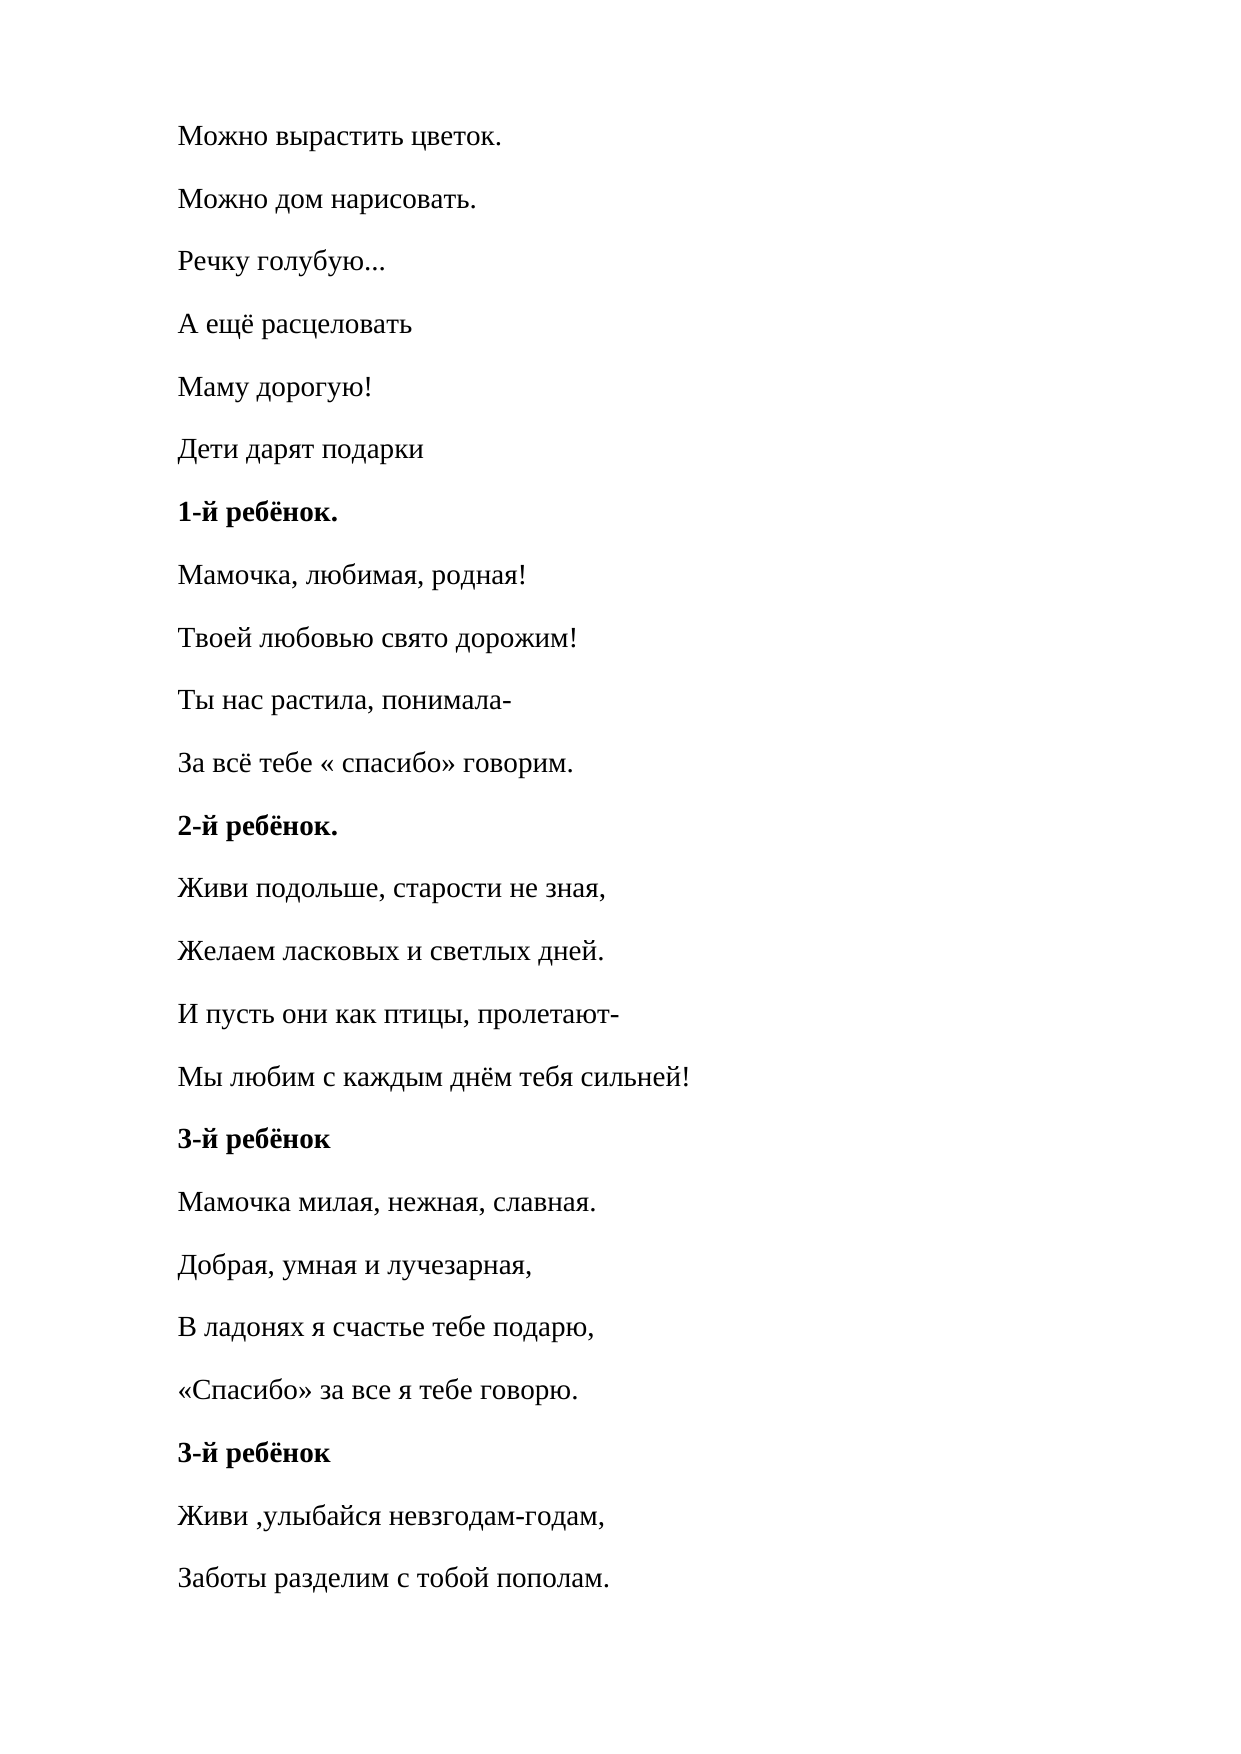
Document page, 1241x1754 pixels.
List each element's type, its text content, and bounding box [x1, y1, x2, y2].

text Заботы разделим с тобой пополам. [177, 1560, 1152, 1594]
text Маму дорогую! [177, 369, 1152, 402]
text Дети дарят подарки [177, 432, 1152, 465]
text Живи подольше, старости не зная, [177, 871, 1152, 904]
text Речку голубую... [177, 243, 1152, 277]
text За всё тебе « спасибо» говорим. [177, 745, 1152, 779]
text Твоей любовью свято дорожим! [177, 620, 1152, 653]
text Живи ,улыбайся невзгодам-годам, [177, 1498, 1152, 1531]
text Мы любим с каждым днём тебя сильней! [177, 1059, 1152, 1092]
text 1-й ребёнок. [177, 494, 1152, 528]
text 3-й ребёнок [177, 1121, 1152, 1155]
text Желаем ласковых и светлых дней. [177, 933, 1152, 967]
text Можно дом нарисовать. [177, 181, 1152, 214]
text И пусть они как птицы, пролетают- [177, 996, 1152, 1029]
text Мамочка, любимая, родная! [177, 557, 1152, 591]
text Мамочка милая, нежная, славная. [177, 1184, 1152, 1218]
text В ладонях я счастье тебе подарю, [177, 1309, 1152, 1343]
text Ты нас растила, понимала- [177, 682, 1152, 716]
text Можно вырастить цветок. [177, 118, 1152, 152]
text 2-й ребёнок. [177, 808, 1152, 841]
text «Спасибо» за все я тебе говорю. [177, 1372, 1152, 1406]
text А ещё расцеловать [177, 306, 1152, 340]
text Добрая, умная и лучезарная, [177, 1247, 1152, 1280]
text 3-й ребёнок [177, 1435, 1152, 1468]
